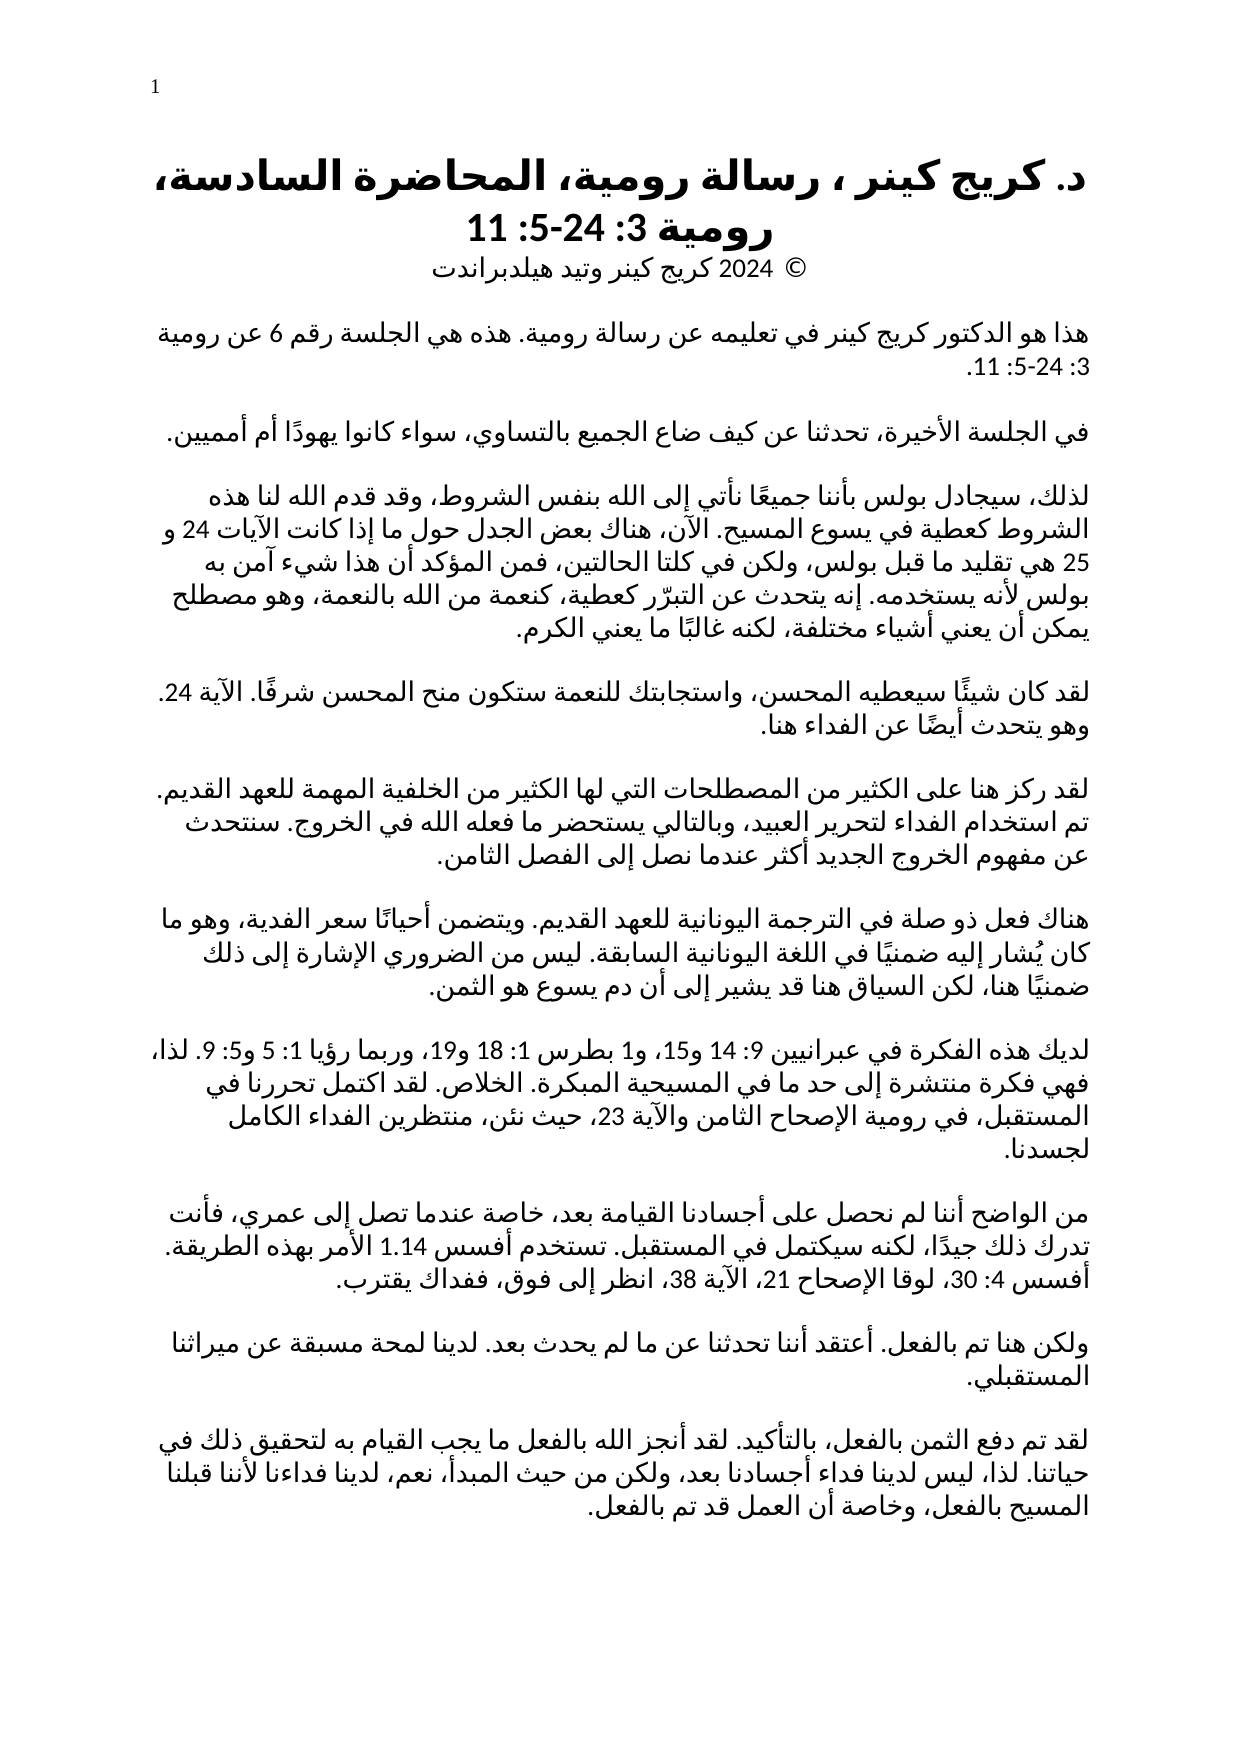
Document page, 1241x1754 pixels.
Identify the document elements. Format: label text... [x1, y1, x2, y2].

text هذا هو الدكتور كريج كينر في تعليمه عن رسالة رومية. هذه هي الجلسة رقم 6 عن رومية 3: 24-5: 11. [150, 316, 1090, 382]
text لقد ركز هنا على الكثير من المصطلحات التي لها الكثير من الخلفية المهمة للعهد القديم. تم استخدام الفداء لتحرير العبيد، وبالتالي يستحضر ما فعله الله في الخروج. سنتحدث عن مفهوم الخروج الجديد أكثر عندما نصل إلى الفصل الثامن. [150, 772, 1090, 872]
text لقد تم دفع الثمن بالفعل، بالتأكيد. لقد أنجز الله بالفعل ما يجب القيام به لتحقيق ذلك في حياتنا. لذا، ليس لدينا فداء أجسادنا بعد، ولكن من حيث المبدأ، نعم، لدينا فداءنا لأننا قبلنا المسيح بالفعل، وخاصة أن العمل قد تم بالفعل. [150, 1423, 1090, 1523]
text لديك هذه الفكرة في عبرانيين 9: 14 و15، و1 بطرس 1: 18 و19، وربما رؤيا 1: 5 و5: 9. لذا، فهي فكرة منتشرة إلى حد ما في المسيحية المبكرة. الخلاص. لقد اكتمل تحررنا في المستقبل، في رومية الإصحاح الثامن والآية 23، حيث نئن، منتظرين الفداء الكامل لجسدنا. [150, 1033, 1090, 1165]
text لذلك، سيجادل بولس بأننا جميعًا نأتي إلى الله بنفس الشروط، وقد قدم الله لنا هذه الشروط كعطية في يسوع المسيح. الآن، هناك بعض الجدل حول ما إذا كانت الآيات 24 و 25 هي تقليد ما قبل بولس، ولكن في كلتا الحالتين، فمن المؤكد أن هذا شيء آمن به بولس لأنه يستخدمه. إنه يتحدث عن التبرّر كعطية، كنعمة من الله بالنعمة، وهو مصطلح يمكن أن يعني أشياء مختلفة، لكنه غالبًا ما يعني الكرم. [150, 479, 1090, 644]
text هناك فعل ذو صلة في الترجمة اليونانية للعهد القديم. ويتضمن أحيانًا سعر الفدية، وهو ما كان يُشار إليه ضمنيًا في اللغة اليونانية السابقة. ليس من الضروري الإشارة إلى ذلك ضمنيًا هنا، لكن السياق هنا قد يشير إلى أن دم يسوع هو الثمن. [150, 903, 1090, 1002]
text رومية 3: 24-5: 11 [150, 201, 1090, 252]
text من الواضح أننا لم نحصل على أجسادنا القيامة بعد، خاصة عندما تصل إلى عمري، فأنت تدرك ذلك جيدًا، لكنه سيكتمل في المستقبل. تستخدم أفسس 1.14 الأمر بهذه الطريقة. أفسس 4: 30، لوقا الإصحاح 21، الآية 38، انظر إلى فوق، ففداك يقترب. [150, 1196, 1090, 1295]
text © 2024 كريج كينر وتيد هيلدبراندت [150, 252, 1090, 285]
text في الجلسة الأخيرة، تحدثنا عن كيف ضاع الجميع بالتساوي، سواء كانوا يهودًا أم أمميين. [150, 415, 1090, 448]
text ولكن هنا تم بالفعل. أعتقد أننا تحدثنا عن ما لم يحدث بعد. لدينا لمحة مسبقة عن ميراثنا المستقبلي. [150, 1326, 1090, 1392]
text لقد كان شيئًا سيعطيه المحسن، واستجابتك للنعمة ستكون منح المحسن شرفًا. الآية 24. وهو يتحدث أيضًا عن الفداء هنا. [150, 675, 1090, 741]
text د. كريج كينر ، رسالة رومية، المحاضرة السادسة، [150, 150, 1090, 201]
